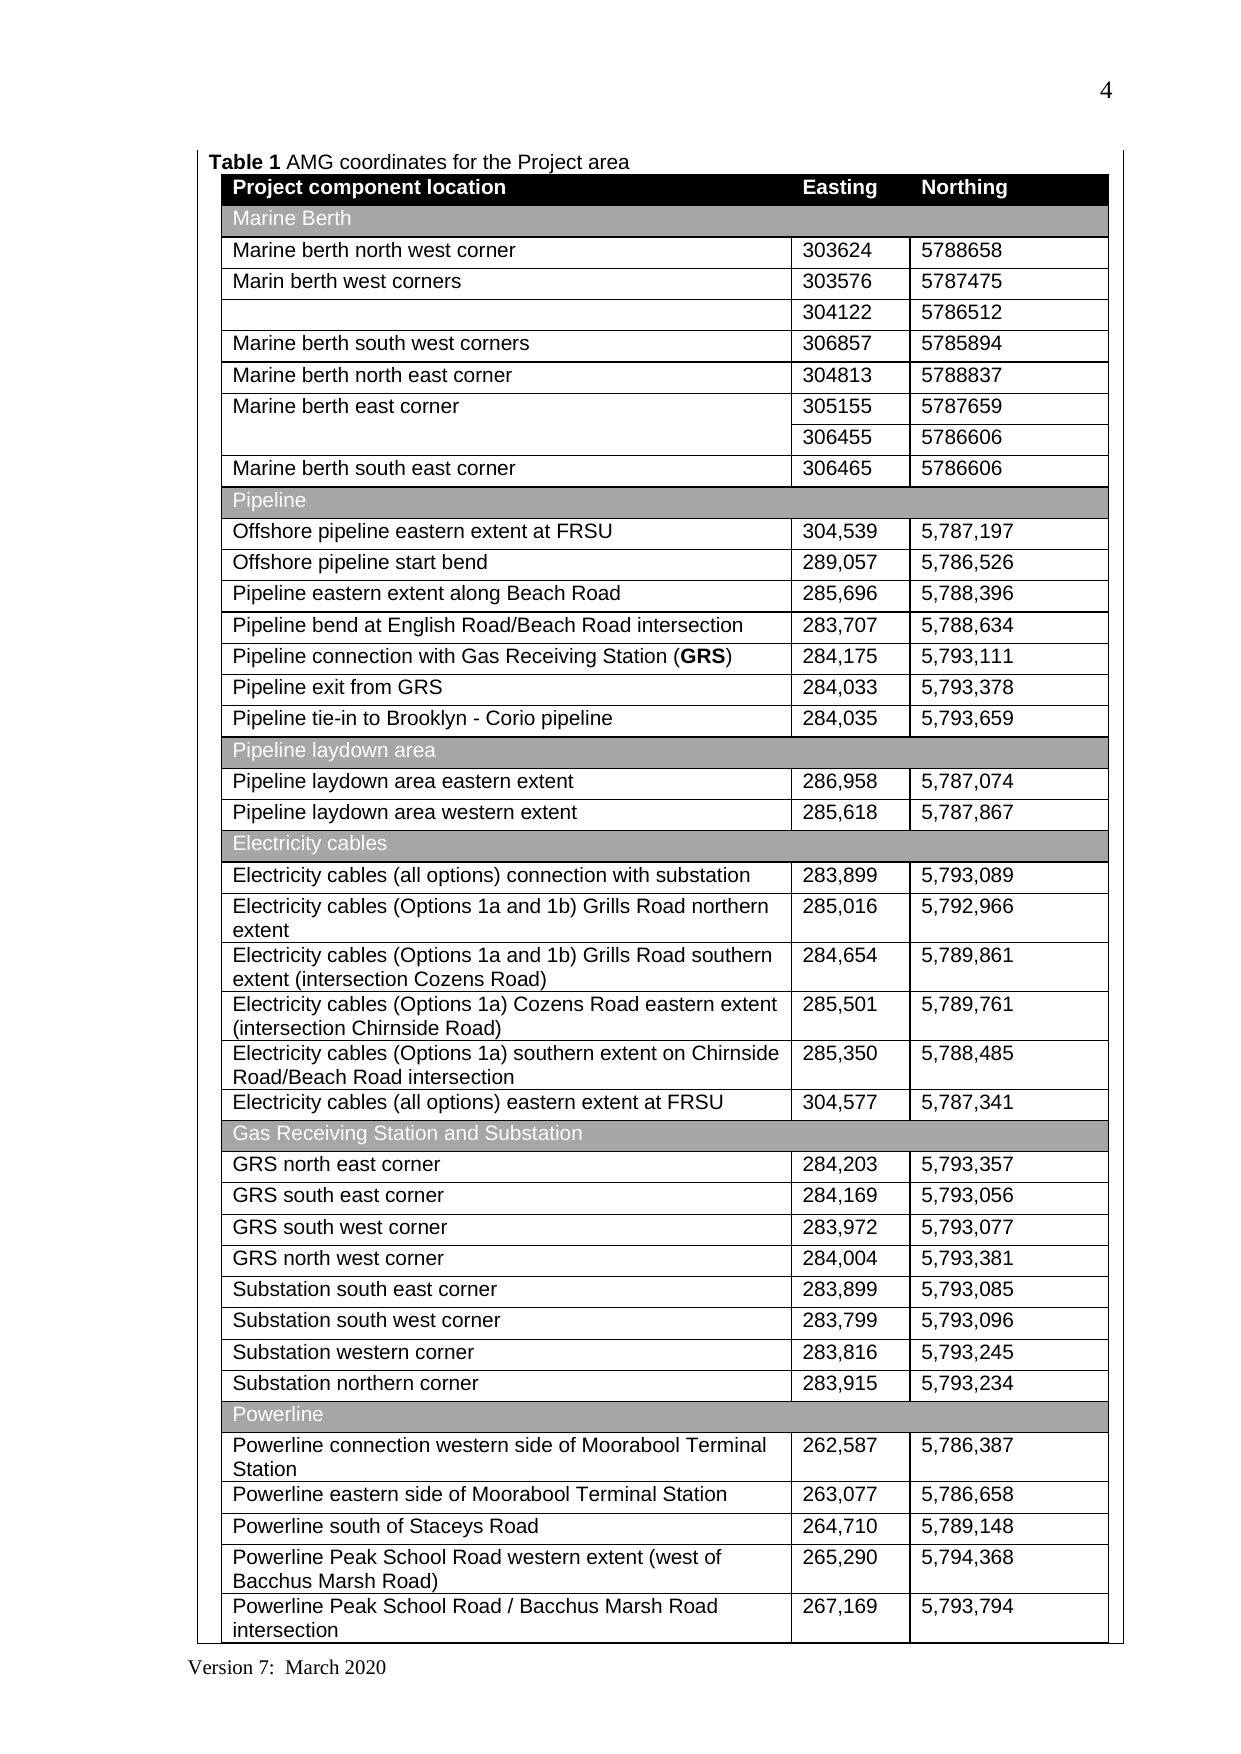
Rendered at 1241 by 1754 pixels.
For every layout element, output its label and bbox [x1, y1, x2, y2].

table_cell [911, 1308, 1108, 1339]
table_cell [911, 1277, 1108, 1307]
table_cell [911, 581, 1108, 611]
table_cell [792, 363, 909, 393]
table_cell [222, 675, 791, 705]
table_cell [222, 1371, 791, 1401]
table_cell [792, 1482, 909, 1513]
table_cell [911, 550, 1108, 580]
table_cell [792, 1433, 909, 1481]
table_cell [911, 613, 1108, 643]
table_cell [911, 456, 1108, 486]
table_cell [792, 1308, 909, 1339]
table_cell [792, 394, 909, 424]
table_cell [792, 613, 909, 643]
table_cell [792, 894, 909, 942]
table_cell [792, 800, 909, 830]
table_cell [792, 769, 909, 799]
table_cell [792, 992, 909, 1040]
table_cell [792, 1371, 909, 1401]
table_cell [911, 1482, 1108, 1513]
table_cell [911, 675, 1108, 705]
table_cell [911, 300, 1108, 330]
table_cell [222, 992, 791, 1040]
table_cell [792, 943, 909, 991]
table_cell [222, 331, 791, 361]
table_cell [222, 1277, 791, 1307]
table_cell [198, 174, 221, 1643]
table_cell [222, 1594, 791, 1642]
table_cell [792, 706, 909, 736]
table_cell [222, 581, 791, 611]
table_cell [222, 300, 791, 330]
table_cell [792, 1246, 909, 1276]
table_cell [222, 943, 791, 991]
table_cell [792, 1215, 909, 1245]
table_cell [911, 425, 1108, 455]
table_cell [792, 238, 909, 268]
table_cell [222, 550, 791, 580]
table_cell [792, 675, 909, 705]
table_cell [911, 1215, 1108, 1245]
table_cell [222, 1514, 791, 1544]
table_cell [222, 1090, 791, 1120]
table_cell [222, 519, 791, 549]
table_cell [792, 581, 909, 611]
table_cell [792, 269, 909, 299]
table_cell [911, 894, 1108, 942]
table_cell [911, 519, 1108, 549]
table_cell [222, 863, 791, 893]
table_cell [222, 1545, 791, 1593]
table_cell [911, 769, 1108, 799]
table_cell [792, 1545, 909, 1593]
table_cell [222, 894, 791, 942]
table_cell [222, 800, 791, 830]
table_cell [222, 1482, 791, 1513]
table_cell [222, 238, 791, 268]
table_cell [911, 1340, 1108, 1370]
table_cell [792, 1041, 909, 1089]
table_cell [911, 863, 1108, 893]
table_cell [792, 1090, 909, 1120]
table_cell [911, 1090, 1108, 1120]
table_cell [792, 456, 909, 486]
table_cell [911, 1246, 1108, 1276]
table_cell [792, 1594, 909, 1642]
table_cell [911, 1041, 1108, 1089]
table_cell [911, 331, 1108, 361]
table_cell [792, 644, 909, 674]
table_cell [911, 1514, 1108, 1544]
table_cell [222, 363, 791, 393]
table_cell [222, 456, 791, 486]
table_cell [911, 992, 1108, 1040]
table_cell [792, 1183, 909, 1214]
table_cell [911, 644, 1108, 674]
table_cell [1109, 174, 1123, 1643]
table_cell [792, 1514, 909, 1544]
table_cell [222, 644, 791, 674]
table_cell [222, 1215, 791, 1245]
table_cell [222, 1183, 791, 1214]
table_cell [222, 1246, 791, 1276]
table_cell [911, 238, 1108, 268]
table_cell [911, 800, 1108, 830]
table_cell [222, 769, 791, 799]
table_cell [222, 1152, 791, 1182]
table_cell [222, 613, 791, 643]
table_cell [222, 706, 791, 736]
table_cell [792, 1152, 909, 1182]
table_cell [911, 706, 1108, 736]
table_cell [792, 425, 909, 455]
table_cell [222, 1340, 791, 1370]
table_cell [911, 394, 1108, 424]
table_cell [792, 550, 909, 580]
table_cell [792, 300, 909, 330]
table_cell [792, 1340, 909, 1370]
table_cell [792, 863, 909, 893]
table_cell [222, 269, 791, 299]
table_cell [792, 519, 909, 549]
table_cell [911, 1183, 1108, 1214]
table_cell [792, 1277, 909, 1307]
table_cell [911, 1152, 1108, 1182]
table_cell [911, 1371, 1108, 1401]
table_cell [911, 943, 1108, 991]
table_cell [911, 269, 1108, 299]
table_cell [222, 1433, 791, 1481]
table_cell [222, 1308, 791, 1339]
table_cell [222, 1041, 791, 1089]
table_cell [911, 1594, 1108, 1642]
table_cell [911, 363, 1108, 393]
table_cell [792, 331, 909, 361]
table_cell [911, 1433, 1108, 1481]
table_cell [222, 394, 791, 455]
table_cell [911, 1545, 1108, 1593]
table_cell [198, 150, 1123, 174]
